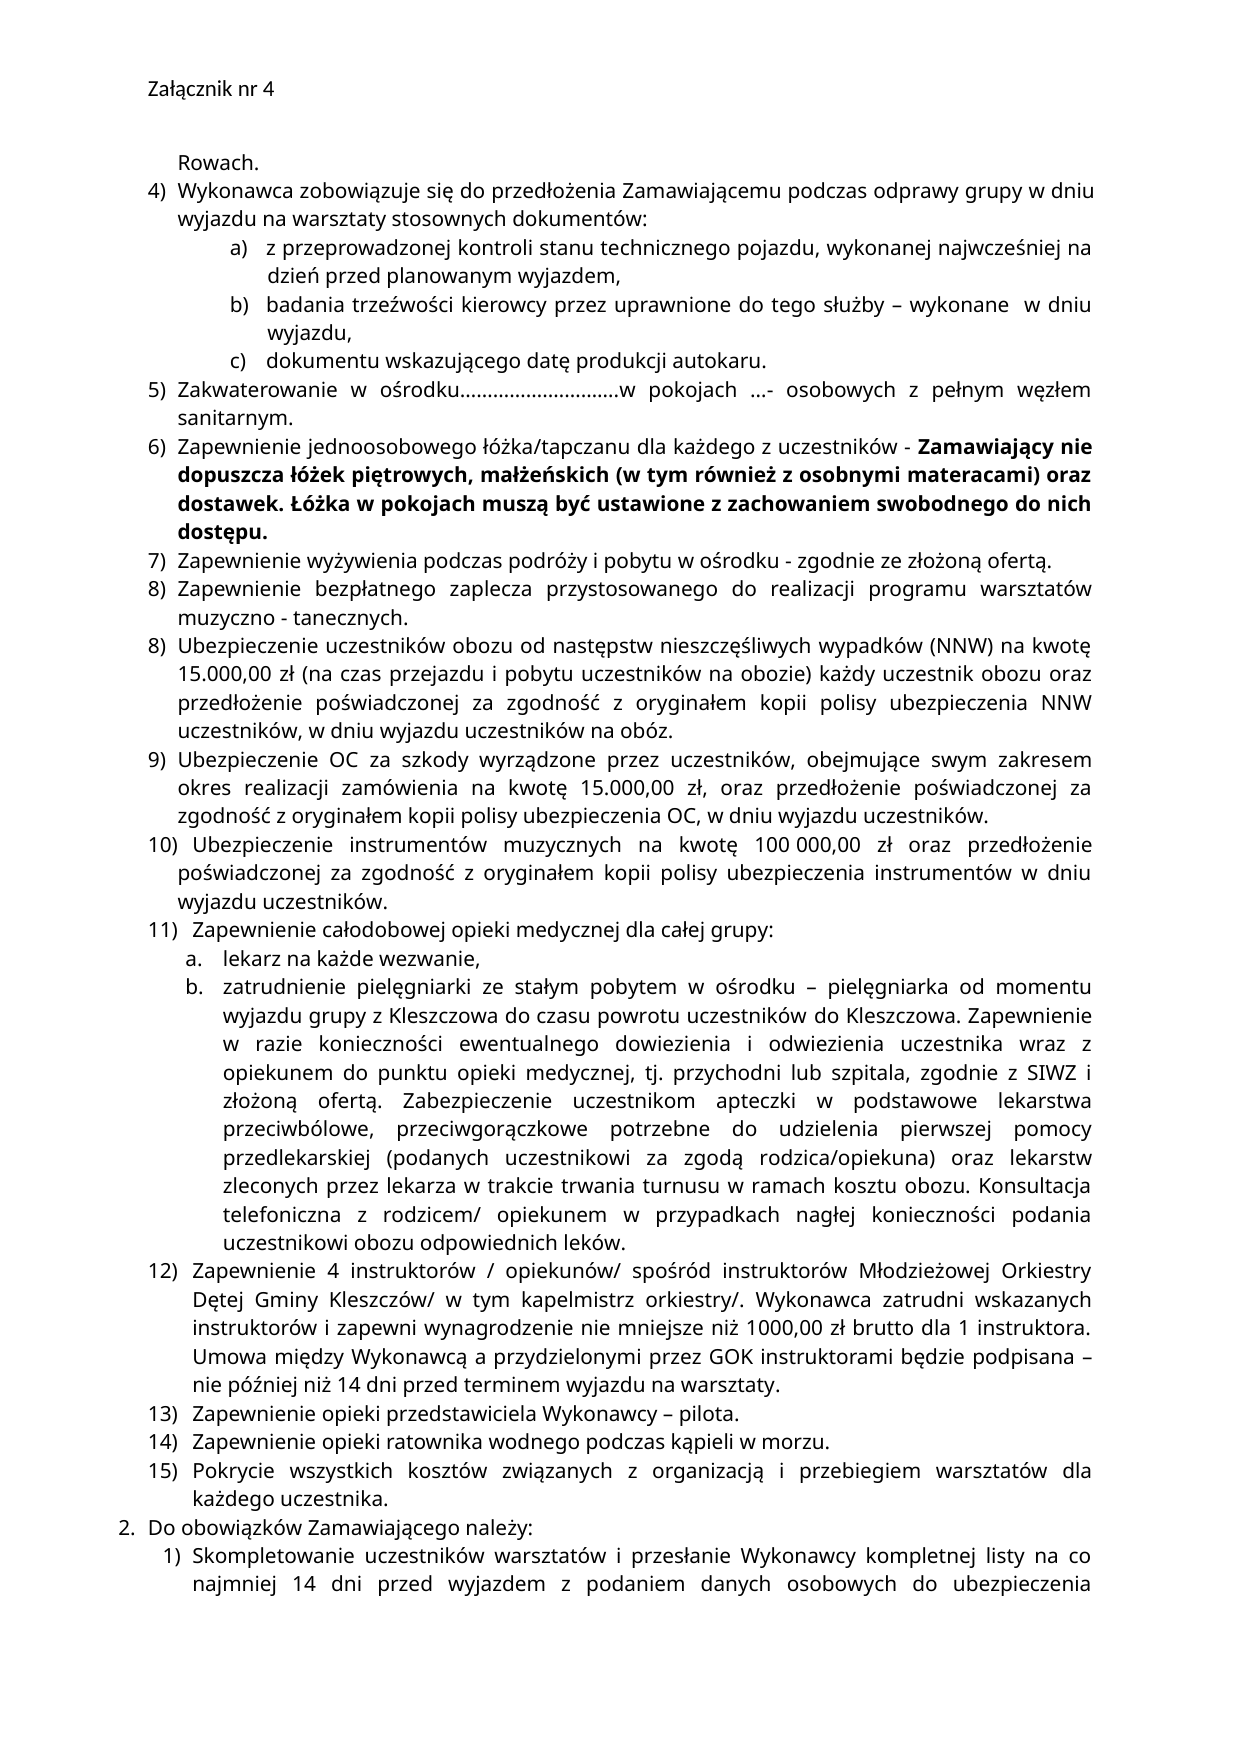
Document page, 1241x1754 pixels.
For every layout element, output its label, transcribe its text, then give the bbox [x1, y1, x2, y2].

list Ubezpieczenie instrumentów muzycznych na kwotę 100 000,00 zł oraz przedłożenie poświadczonej za zgodność z oryginałem kopii polisy ubezpieczenia instrumentów w dniu wyjazdu uczestników. [148, 830, 1093, 915]
list zatrudnienie pielęgniarki ze stałym pobytem w ośrodku – pielęgniarka od momentu wyjazdu grupy z Kleszczowa do czasu powrotu uczestników do Kleszczowa. Zapewnienie w razie konieczności ewentualnego dowiezienia i odwiezienia uczestnika wraz z opiekunem do punktu opieki medycznej, tj. przychodni lub szpitala, zgodnie z SIWZ i złożoną ofertą. Zabezpieczenie uczestnikom apteczki w podstawowe lekarstwa przeciwbólowe, przeciwgorączkowe potrzebne do udzielenia pierwszej pomocy przedlekarskiej (podanych uczestnikowi za zgodą rodzica/opiekuna) oraz lekarstw zleconych przez lekarza w trakcie trwania turnusu w ramach kosztu obozu. Konsultacja telefoniczna z rodzicem/ opiekunem w przypadkach nagłej konieczności podania uczestnikowi obozu odpowiednich leków. [185, 972, 1093, 1257]
list Zapewnienie wyżywienia podczas podróży i pobytu w ośrodku - zgodnie ze złożoną ofertą. [148, 546, 1093, 574]
list Zapewnienie całodobowej opieki medycznej dla całej grupy: [148, 915, 1093, 944]
list Pokrycie wszystkich kosztów związanych z organizacją i przebiegiem warsztatów dla każdego uczestnika. [148, 1456, 1093, 1513]
list Wykonawca zobowiązuje się do przedłożenia Zamawiającemu podczas odprawy grupy w dniu wyjazdu na warsztaty stosownych dokumentów: [148, 176, 1095, 233]
list Zapewnienie bezpłatnego zaplecza przystosowanego do realizacji programu warsztatów muzyczno - tanecznych. [148, 574, 1093, 631]
list Zapewnienie opieki ratownika wodnego podczas kąpieli w morzu. [148, 1427, 1093, 1456]
list Zapewnienie 4 instruktorów / opiekunów/ spośród instruktorów Młodzieżowej Orkiestry Dętej Gminy Kleszczów/ w tym kapelmistrz orkiestry/. Wykonawca zatrudni wskazanych instruktorów i zapewni wynagrodzenie nie mniejsze niż 1000,00 zł brutto dla 1 instruktora. Umowa między Wykonawcą a przydzielonymi przez GOK instruktorami będzie podpisana – nie później niż 14 dni przed terminem wyjazdu na warsztaty. [148, 1257, 1093, 1399]
list badania trzeźwości kierowcy przez uprawnione do tego służby – wykonane w dniu wyjazdu, [229, 290, 1093, 347]
list z przeprowadzonej kontroli stanu technicznego pojazdu, wykonanej najwcześniej na dzień przed planowanym wyjazdem, [229, 233, 1093, 290]
list Zapewnienie jednoosobowego łóżka/tapczanu dla każdego z uczestników - Zamawiający nie dopuszcza łóżek piętrowych, małżeńskich (w tym również z osobnymi materacami) oraz dostawek. Łóżka w pokojach muszą być ustawione z zachowaniem swobodnego do nich dostępu. [148, 432, 1093, 546]
list Zakwaterowanie w ośrodku…………….………….w pokojach …- osobowych z pełnym węzłem sanitarnym. [148, 375, 1093, 432]
list Zapewnienie opieki przedstawiciela Wykonawcy – pilota. [148, 1399, 1093, 1427]
list dokumentu wskazującego datę produkcji autokaru. [229, 347, 1093, 375]
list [162, 1541, 1093, 1598]
list Do obowiązków Zamawiającego należy: [118, 1513, 1093, 1541]
list lekarz na każde wezwanie, [185, 944, 1093, 972]
list Ubezpieczenie OC za szkody wyrządzone przez uczestników, obejmujące swym zakresem okres realizacji zamówienia na kwotę 15.000,00 zł, oraz przedłożenie poświadczonej za zgodność z oryginałem kopii polisy ubezpieczenia OC, w dniu wyjazdu uczestników. [148, 745, 1093, 830]
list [148, 148, 1093, 176]
list Ubezpieczenie uczestników obozu od następstw nieszczęśliwych wypadków (NNW) na kwotę 15.000,00 zł (na czas przejazdu i pobytu uczestników na obozie) każdy uczestnik obozu oraz przedłożenie poświadczonej za zgodność z oryginałem kopii polisy ubezpieczenia NNW uczestników, w dniu wyjazdu uczestników na obóz. [148, 631, 1093, 745]
